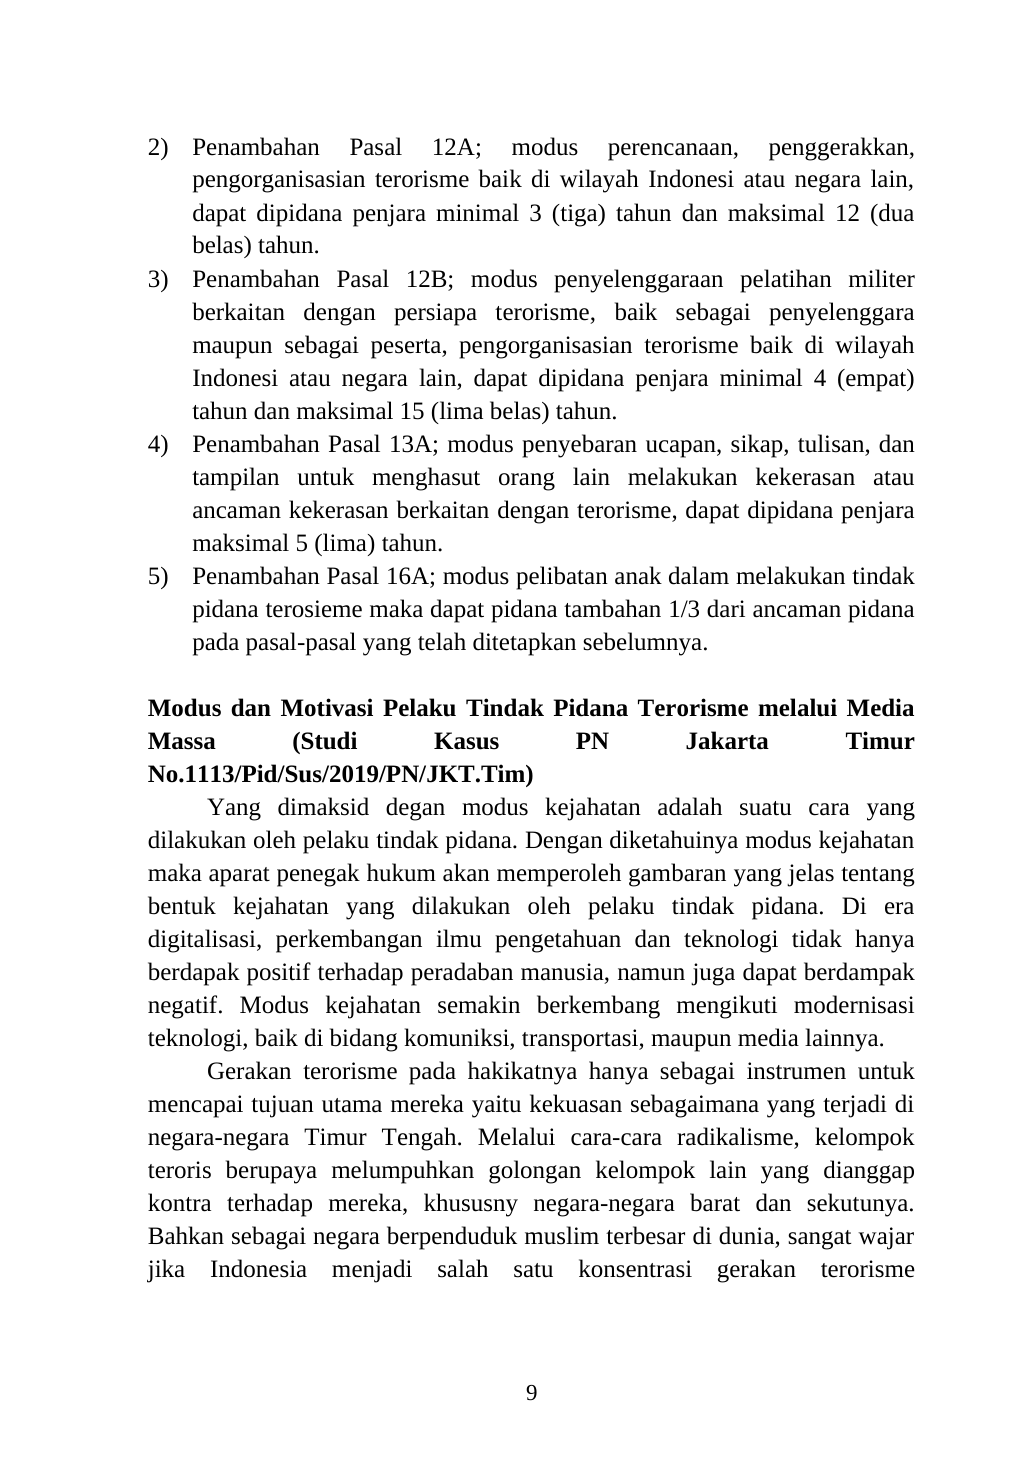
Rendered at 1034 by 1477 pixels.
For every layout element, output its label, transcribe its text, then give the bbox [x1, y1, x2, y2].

text Yang dimaksid degan modus kejahatan adalah suatu cara yang dilakukan oleh pelaku tindak pidana. Dengan diketahuinya modus kejahatan maka aparat penegak hukum akan memperoleh gambaran yang jelas tentang bentuk kejahatan yang dilakukan oleh pelaku tindak pidana. Di era digitalisasi, perkembangan ilmu pengetahuan dan teknologi tidak hanya berdapak positif terhadap peradaban manusia, namun juga dapat berdampak negatif. Modus kejahatan semakin berkembang mengikuti modernisasi teknologi, baik di bidang komuniksi, transportasi, maupun media lainnya. [148, 792, 915, 1052]
list Penambahan Pasal 16A; modus pelibatan anak dalam melakukan tindak pidana terosieme maka dapat pidana tambahan 1/3 dari ancaman pidana pada pasal-pasal yang telah ditetapkan sebelumnya. [148, 561, 915, 656]
list Penambahan Pasal 13A; modus penyebaran ucapan, sikap, tulisan, dan tampilan untuk menghasut orang lain melakukan kekerasan atau ancaman kekerasan berkaitan dengan terorisme, dapat dipidana penjara maksimal 5 (lima) tahun. [148, 429, 915, 557]
text Modus dan Motivasi Pelaku Tindak Pidana Terorisme melalui Media Massa (Studi Kasus PN Jakarta Timur No.1113/Pid/Sus/2019/PN/JKT.Tim) [148, 693, 915, 788]
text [148, 1056, 915, 1283]
list Penambahan Pasal 12B; modus penyelenggaraan pelatihan militer berkaitan dengan persiapa terorisme, baik sebagai penyelenggara maupun sebagai peserta, pengorganisasian terorisme baik di wilayah Indonesi atau negara lain, dapat dipidana penjara minimal 4 (empat) tahun dan maksimal 15 (lima belas) tahun. [148, 264, 915, 424]
list Penambahan Pasal 12A; modus perencanaan, penggerakkan, pengorganisasian terorisme baik di wilayah Indonesi atau negara lain, dapat dipidana penjara minimal 3 (tiga) tahun dan maksimal 12 (dua belas) tahun. [148, 132, 915, 259]
